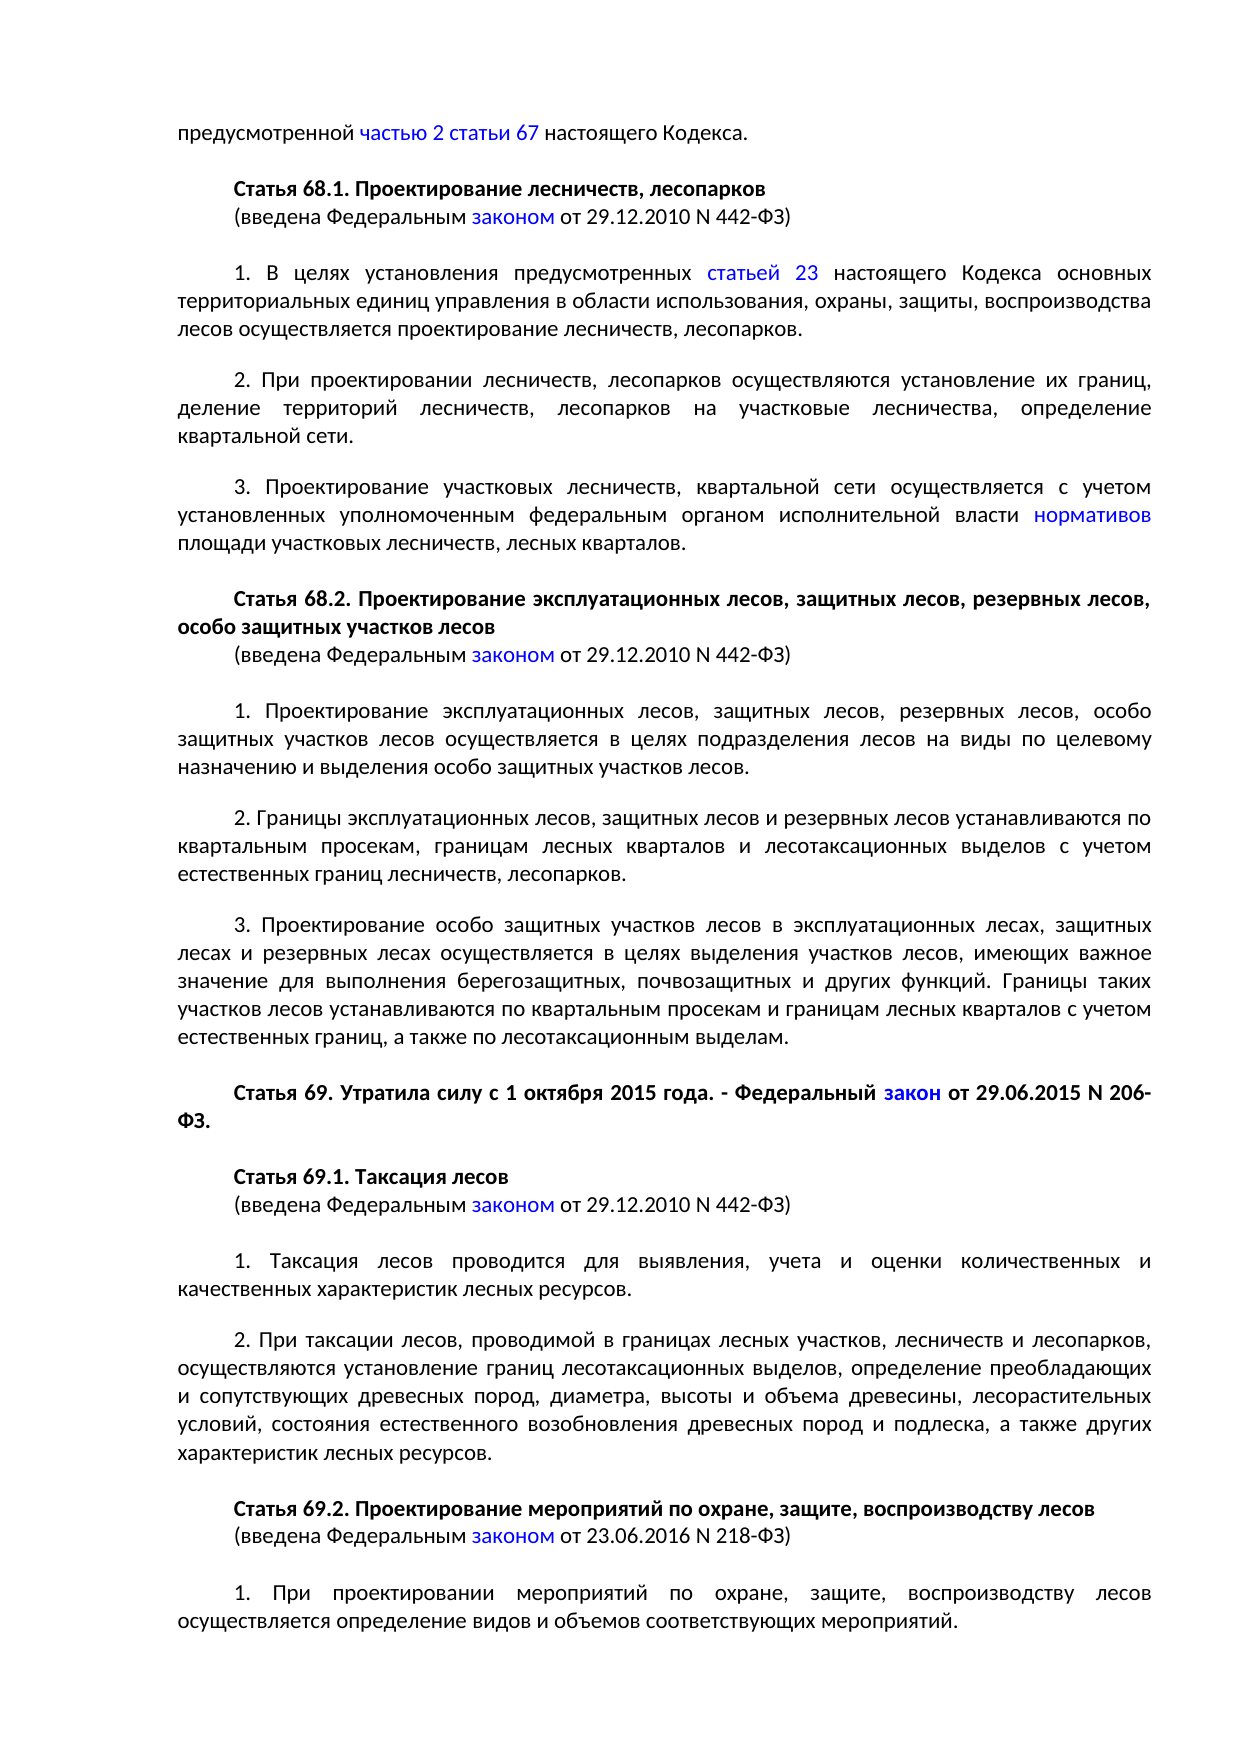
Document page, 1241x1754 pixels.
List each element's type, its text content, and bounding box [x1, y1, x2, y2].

title Статья 68.1. Проектирование лесничеств, лесопарков [177, 174, 1152, 202]
text 2. Границы эксплуатационных лесов, защитных лесов и резервных лесов устанавливаются по квартальным просекам, границам лесных кварталов и лесотаксационных выделов с учетом естественных границ лесничеств, лесопарков. [177, 803, 1152, 887]
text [177, 118, 1152, 146]
text (введена Федеральным законом от 23.06.2016 N 218-ФЗ) [177, 1522, 1152, 1550]
text 1. Проектирование эксплуатационных лесов, защитных лесов, резервных лесов, особо защитных участков лесов осуществляется в целях подразделения лесов на виды по целевому назначению и выделения особо защитных участков лесов. [177, 696, 1152, 780]
text 1. При проектировании мероприятий по охране, защите, воспроизводству лесов осуществляется определение видов и объемов соответствующих мероприятий. [177, 1578, 1152, 1634]
text 1. Таксация лесов проводится для выявления, учета и оценки количественных и качественных характеристик лесных ресурсов. [177, 1247, 1152, 1303]
text (введена Федеральным законом от 29.12.2010 N 442-ФЗ) [177, 1191, 1152, 1218]
title Статья 69.1. Таксация лесов [177, 1162, 1152, 1191]
title Статья 69. Утратила силу с 1 октября 2015 года. - Федеральный закон от 29.06.2015 N 206-ФЗ. [177, 1078, 1152, 1134]
text 3. Проектирование особо защитных участков лесов в эксплуатационных лесах, защитных лесах и резервных лесах осуществляется в целях выделения участков лесов, имеющих важное значение для выполнения берегозащитных, почвозащитных и других функций. Границы таких участков лесов устанавливаются по квартальным просекам и границам лесных кварталов с учетом естественных границ, а также по лесотаксационным выделам. [177, 910, 1152, 1050]
text 2. При проектировании лесничеств, лесопарков осуществляются установление их границ, деление территорий лесничеств, лесопарков на участковые лесничества, определение квартальной сети. [177, 365, 1152, 449]
title Статья 68.2. Проектирование эксплуатационных лесов, защитных лесов, резервных лесов, особо защитных участков лесов [177, 584, 1152, 640]
text 3. Проектирование участковых лесничеств, квартальной сети осуществляется с учетом установленных уполномоченным федеральным органом исполнительной власти нормативов площади участковых лесничеств, лесных кварталов. [177, 472, 1152, 556]
text (введена Федеральным законом от 29.12.2010 N 442-ФЗ) [177, 640, 1152, 668]
text 1. В целях установления предусмотренных статьей 23 настоящего Кодекса основных территориальных единиц управления в области использования, охраны, защиты, воспроизводства лесов осуществляется проектирование лесничеств, лесопарков. [177, 258, 1152, 342]
title Статья 69.2. Проектирование мероприятий по охране, защите, воспроизводству лесов [177, 1494, 1152, 1522]
text 2. При таксации лесов, проводимой в границах лесных участков, лесничеств и лесопарков, осуществляются установление границ лесотаксационных выделов, определение преобладающих и сопутствующих древесных пород, диаметра, высоты и объема древесины, лесорастительных условий, состояния естественного возобновления древесных пород и подлеска, а также других характеристик лесных ресурсов. [177, 1326, 1152, 1466]
text (введена Федеральным законом от 29.12.2010 N 442-ФЗ) [177, 202, 1152, 230]
